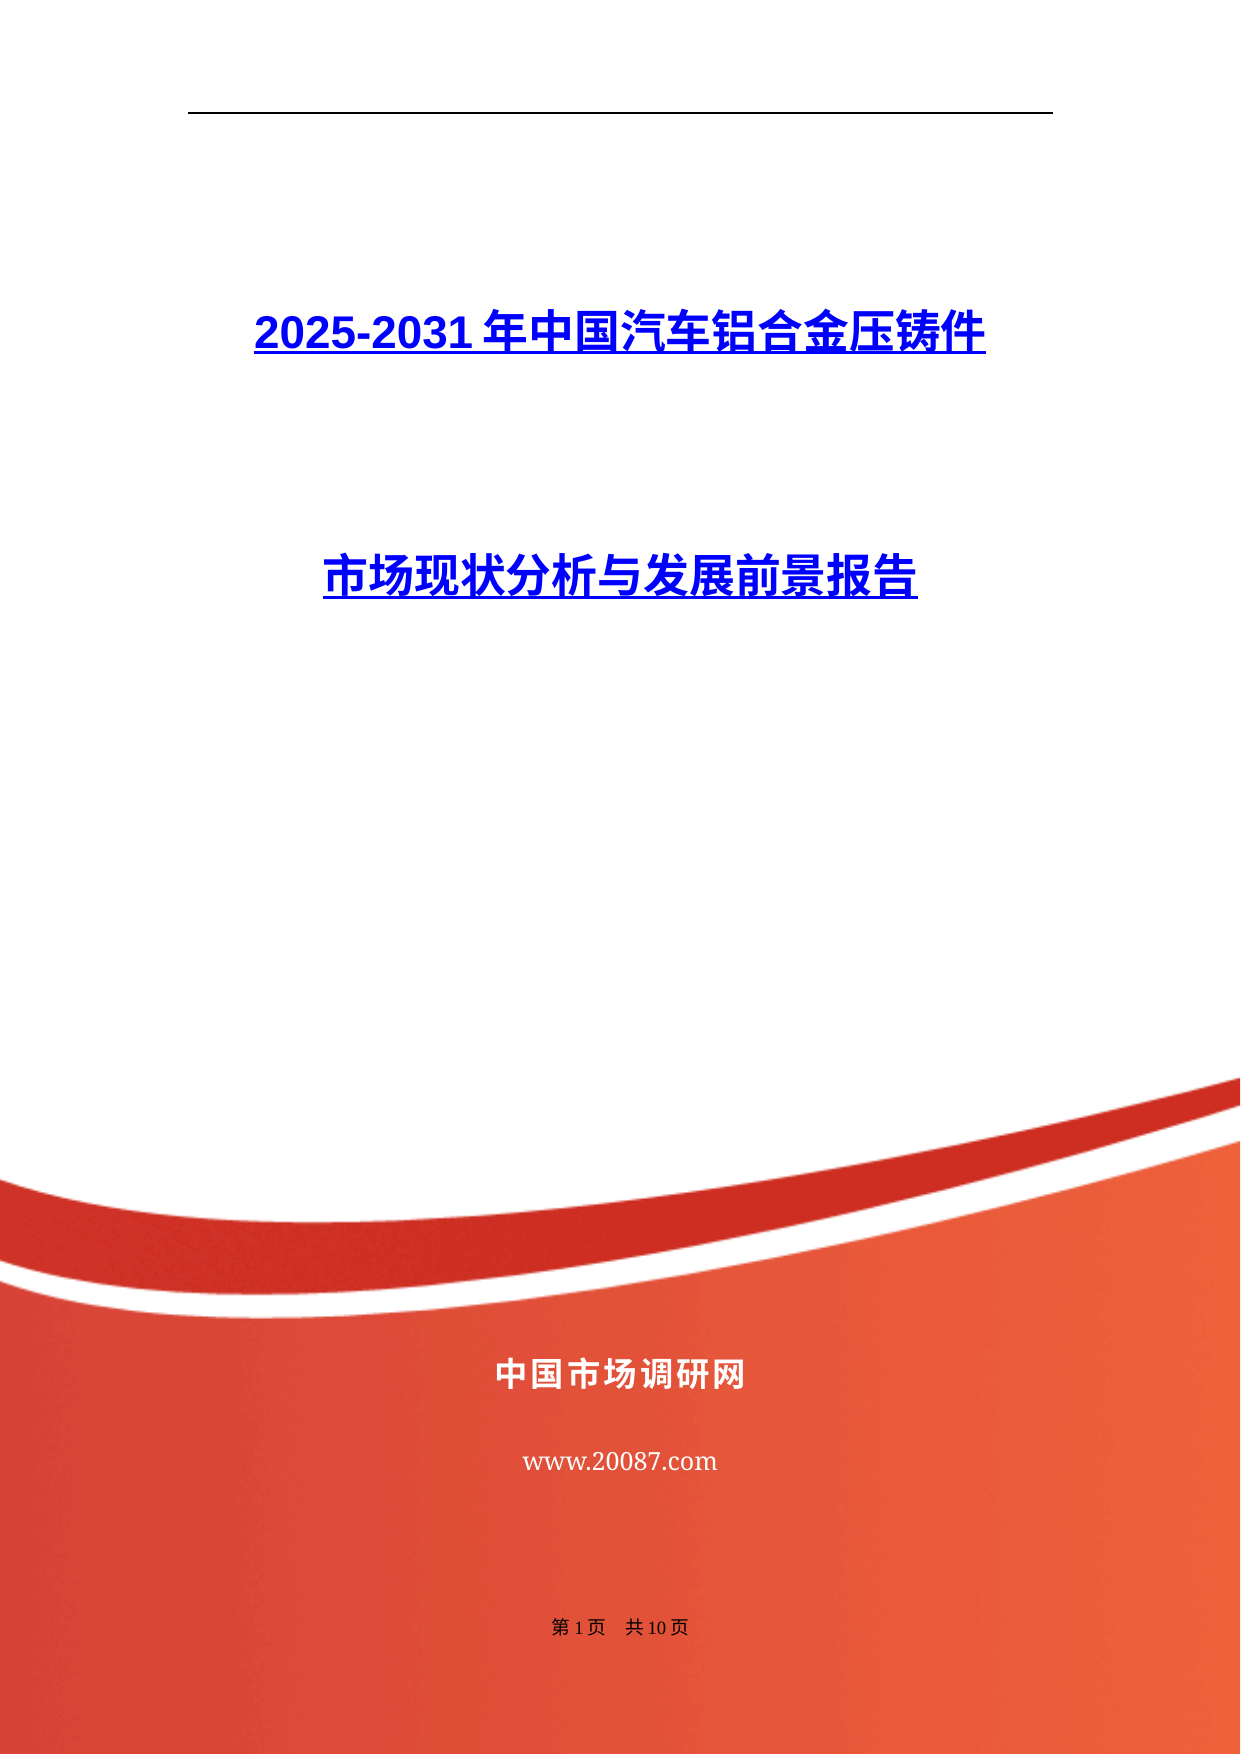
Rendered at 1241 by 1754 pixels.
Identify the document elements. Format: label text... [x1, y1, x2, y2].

picture [0, 1006, 1241, 1754]
text www.20087.com [187, 1428, 1053, 1493]
subtitle 中国市场调研网 [187, 1339, 1053, 1404]
table_header 2025-2031年中国汽车铝合金压铸件市场现状分析与发展前景报告 [188, 207, 1053, 773]
